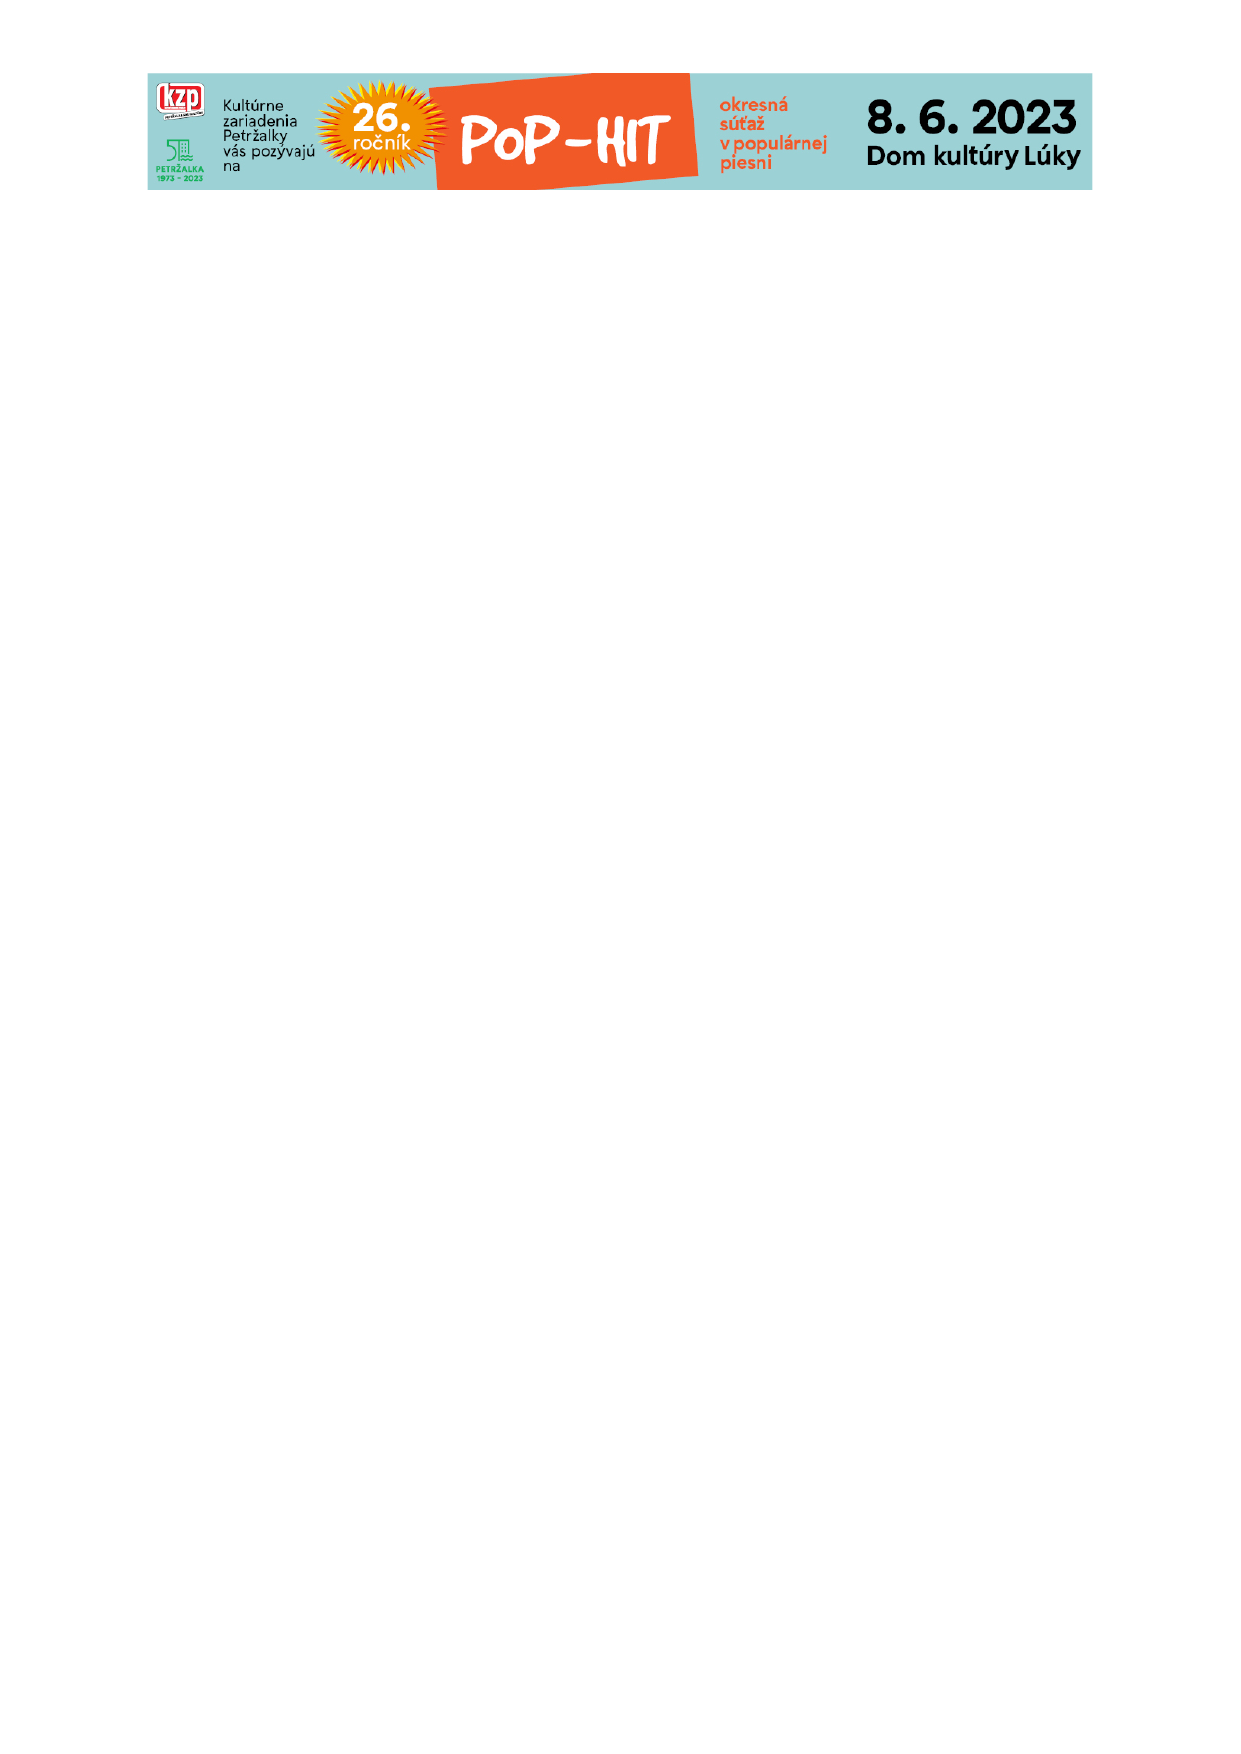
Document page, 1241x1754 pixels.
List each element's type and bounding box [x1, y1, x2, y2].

picture [147, 73, 1093, 190]
